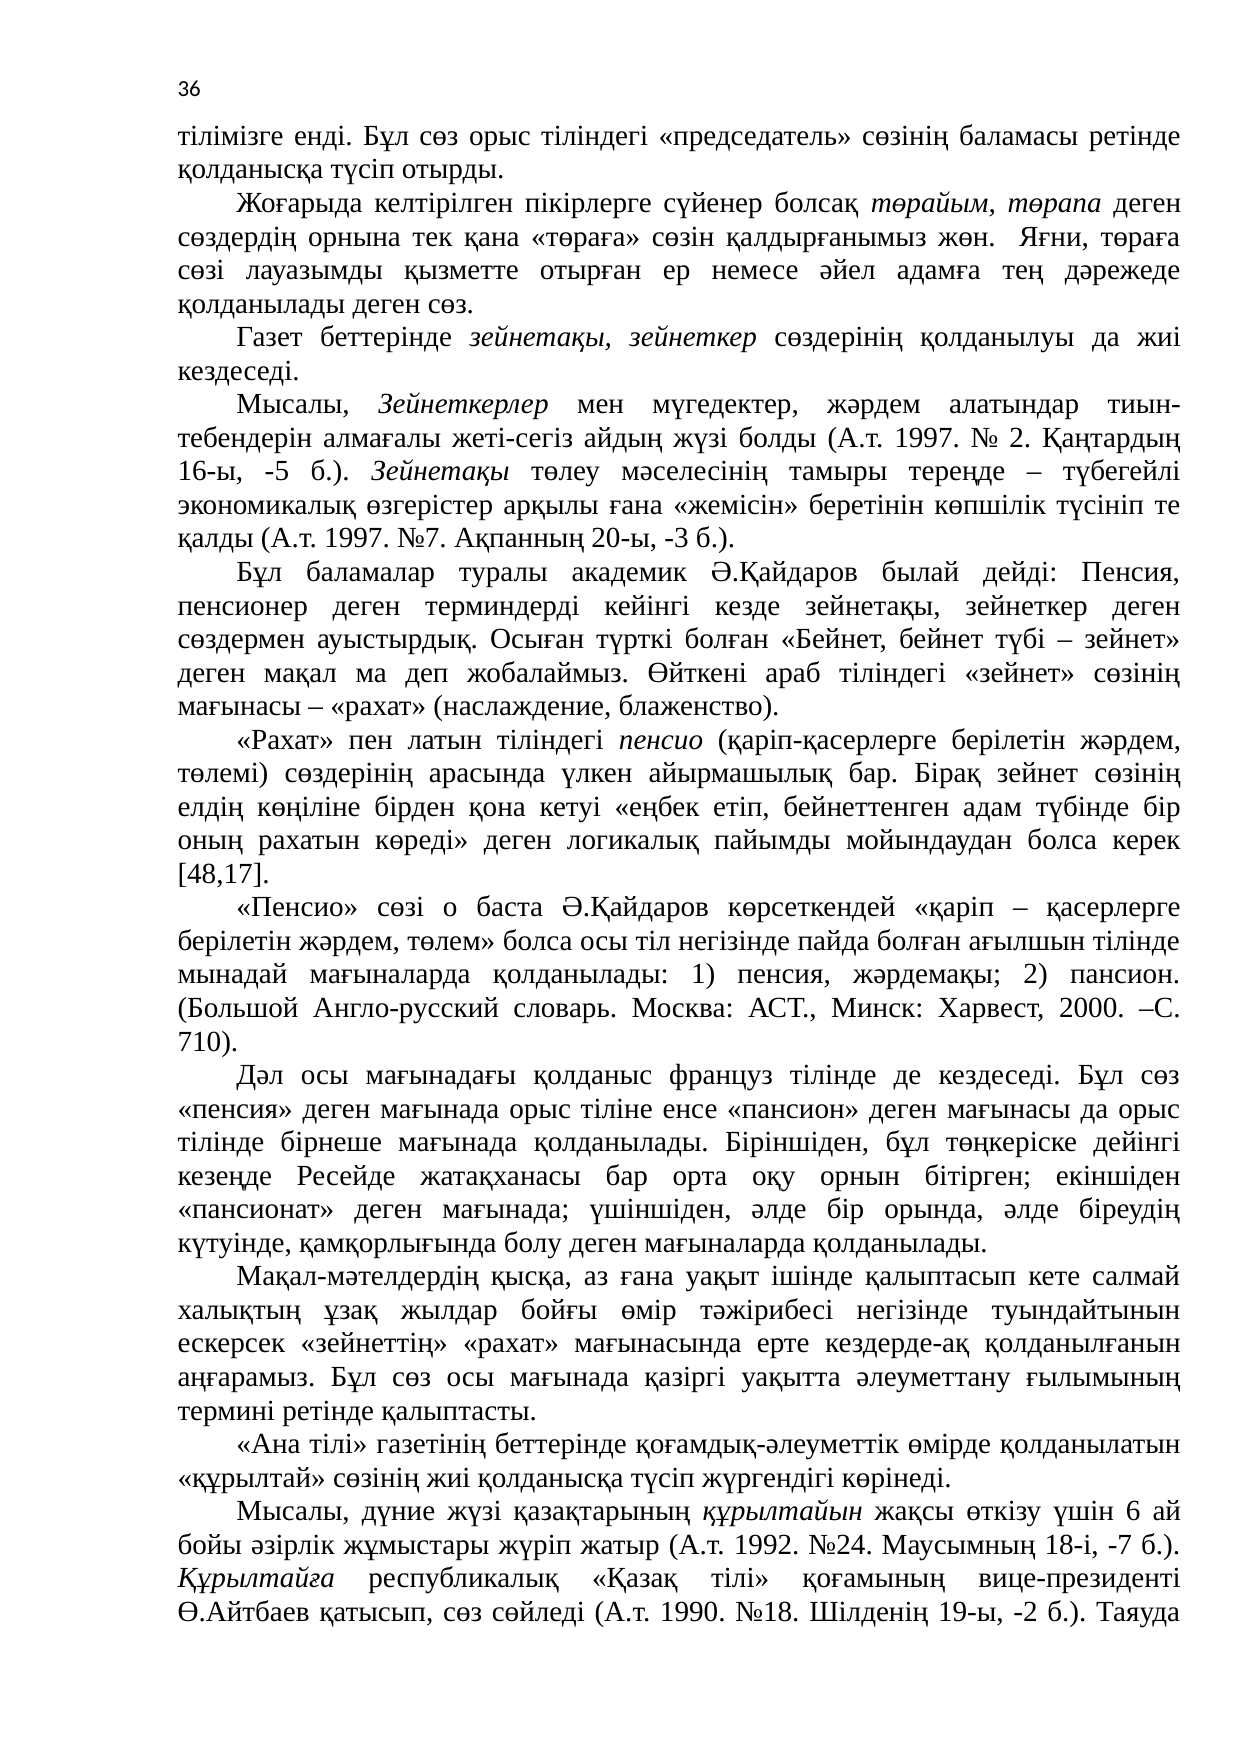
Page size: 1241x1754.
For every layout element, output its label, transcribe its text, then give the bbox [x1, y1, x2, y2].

text Газет беттерінде зейнетақы, зейнеткер сөздерінің қолданылуы да жиі кездеседі. [177, 319, 1181, 386]
text «Рахат» пен латын тіліндегі пенсио (қаріп-қасерлерге берілетін жәрдем, төлемі) сөздерінің арасында үлкен айырмашылық бар. Бірақ зейнет сөзінің елдің көңіліне бірден қона кетуі «еңбек етіп, бейнеттенген адам түбінде бір оның рахатын көреді» деген логикалық пайымды мойындаудан болса керек [48,17]. [177, 722, 1181, 889]
text Мысалы, Зейнеткерлер мен мүгедектер, жәрдем алатындар тиын-тебендерін алмағалы жеті-сегіз айдың жүзі болды (А.т. 1997. № 2. Қаңтардың 16-ы, -5 б.). Зейнетақы төлеу мәселесінің тамыры тереңде – түбегейлі экономикалық өзгерістер арқылы ғана «жемісін» беретінін көпшілік түсініп те қалды (А.т. 1997. №7. Ақпанның 20-ы, -3 б.). [177, 386, 1181, 554]
text «Ана тілі» газетінің беттерінде қоғамдық-әлеуметтік өмірде қолданылатын «құрылтай» сөзінің жиі қолданысқа түсіп жүргендігі көрінеді. [177, 1426, 1181, 1493]
text Бұл баламалар туралы академик Ә.Қайдаров былай дейді: Пенсия, пенсионер деген терминдерді кейінгі кезде зейнетақы, зейнеткер деген сөздермен ауыстырдық. Осыған түрткі болған «Бейнет, бейнет түбі – зейнет» деген мақал ма деп жобалаймыз. Өйткені араб тіліндегі «зейнет» сөзінің мағынасы – «рахат» (наслаждение, блаженство). [177, 554, 1181, 722]
text Жоғарыда келтірілген пікірлерге сүйенер болсақ төрайым, төрапа деген сөздердің орнына тек қана «төраға» сөзін қалдырғанымыз жөн. Яғни, төраға сөзі лауазымды қызметте отырған ер немесе әйел адамға тең дәрежеде қолданылады деген сөз. [177, 185, 1181, 319]
text Дәл осы мағынадағы қолданыс француз тілінде де кездеседі. Бұл сөз «пенсия» деген мағынада орыс тіліне енсе «пансион» деген мағынасы да орыс тілінде бірнеше мағынада қолданылады. Біріншіден, бұл төңкеріске дейінгі кезеңде Ресейде жатақханасы бар орта оқу орнын бітірген; екіншіден «пансионат» деген мағынада; үшіншіден, әлде бір орында, әлде біреудің күтуінде, қамқорлығында болу деген мағыналарда қолданылады. [177, 1057, 1181, 1258]
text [177, 1493, 1181, 1627]
text «Пенсио» сөзі о баста Ә.Қайдаров көрсеткендей «қаріп – қасерлерге берілетін жәрдем, төлем» болса осы тіл негізінде пайда болған ағылшын тілінде мынадай мағыналарда қолданылады: 1) пенсия, жәрдемақы; 2) пансион. (Большой Англо-русский словарь. Москва: АСТ., Минск: Харвест, 2000. –С. 710). [177, 889, 1181, 1057]
text Мақал-мәтелдердің қысқа, аз ғана уақыт ішінде қалыптасып кете салмай халықтың ұзақ жылдар бойғы өмір тәжірибесі негізінде туындайтынын ескерсек «зейнеттің» «рахат» мағынасында ерте кездерде-ақ қолданылғанын аңғарамыз. Бұл сөз осы мағынада қазіргі уақытта әлеуметтану ғылымының термині ретінде қалыптасты. [177, 1258, 1181, 1426]
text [177, 118, 1181, 185]
